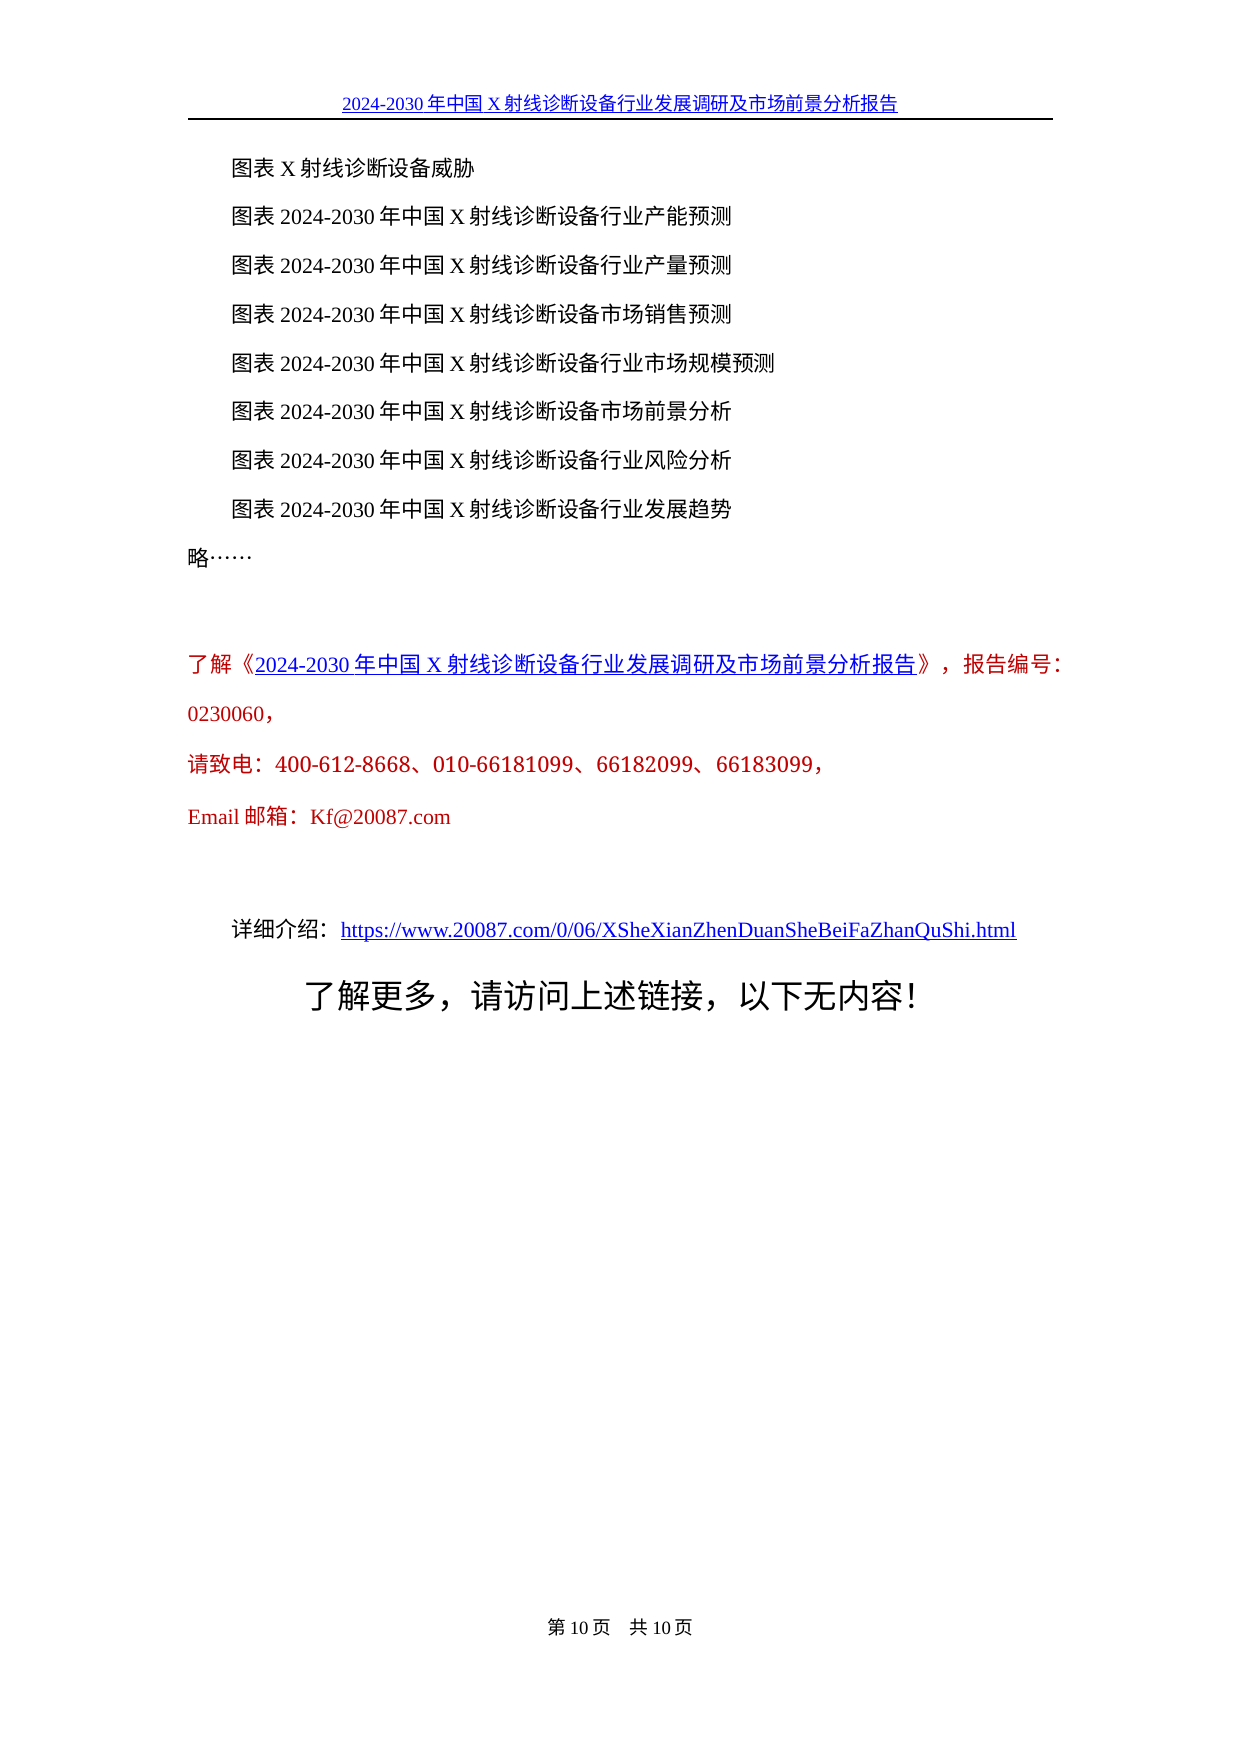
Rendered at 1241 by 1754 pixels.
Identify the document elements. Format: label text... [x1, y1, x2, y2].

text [187, 150, 1053, 573]
text 请致电：400-612-8668、010-66181099、66182099、66183099， [187, 747, 1053, 779]
text 详细介绍：https://www.20087.com/0/06/XSheXianZhenDuanSheBeiFaZhanQuShi.html [187, 911, 1053, 944]
text Email邮箱：Kf@20087.com [187, 798, 1053, 831]
title 了解更多，请访问上述链接，以下无内容！ [187, 961, 1053, 1026]
text 了解《2024-2030年中国X射线诊断设备行业发展调研及市场前景分析报告》，报告编号：0230060， [187, 647, 1053, 728]
